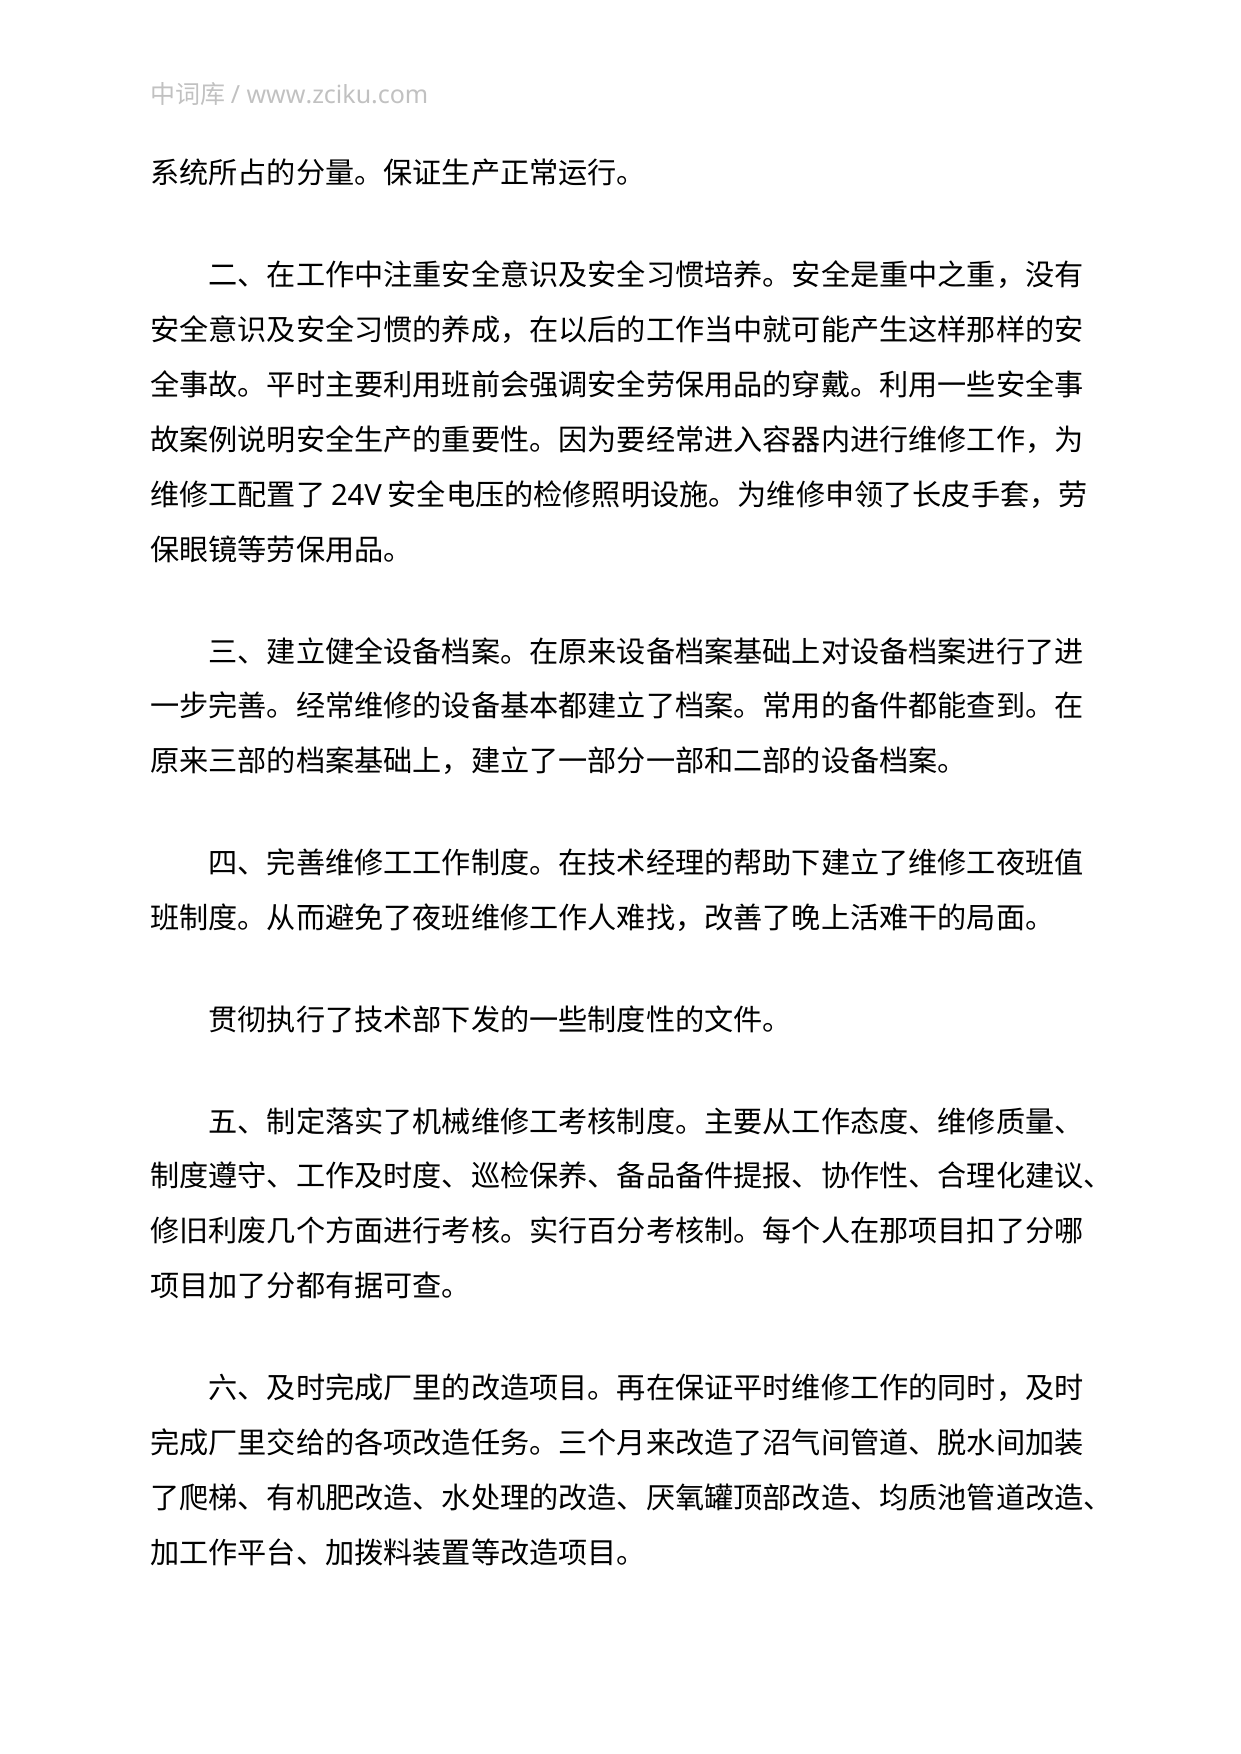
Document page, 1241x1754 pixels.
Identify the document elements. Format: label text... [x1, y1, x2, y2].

text 五、制定落实了机械维修工考核制度。主要从工作态度、维修质量、制度遵守、工作及时度、巡检保养、备品备件提报、协作性、合理化建议、修旧利废几个方面进行考核。实行百分考核制。每个人在那项目扣了分哪项目加了分都有据可查。 [150, 1098, 1090, 1305]
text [150, 150, 1090, 192]
text 三、建立健全设备档案。在原来设备档案基础上对设备档案进行了进一步完善。经常维修的设备基本都建立了档案。常用的备件都能查到。在原来三部的档案基础上，建立了一部分一部和二部的设备档案。 [150, 628, 1090, 780]
text 四、完善维修工工作制度。在技术经理的帮助下建立了维修工夜班值班制度。从而避免了夜班维修工作人难找，改善了晚上活难干的局面。 [150, 840, 1090, 937]
text 六、及时完成厂里的改造项目。再在保证平时维修工作的同时，及时完成厂里交给的各项改造任务。三个月来改造了沼气间管道、脱水间加装了爬梯、有机肥改造、水处理的改造、厌氧罐顶部改造、均质池管道改造、加工作平台、加拨料装置等改造项目。 [150, 1364, 1090, 1572]
text 二、在工作中注重安全意识及安全习惯培养。安全是重中之重，没有安全意识及安全习惯的养成，在以后的工作当中就可能产生这样那样的安全事故。平时主要利用班前会强调安全劳保用品的穿戴。利用一些安全事故案例说明安全生产的重要性。因为要经常进入容器内进行维修工作，为维修工配置了24V安全电压的检修照明设施。为维修申领了长皮手套，劳保眼镜等劳保用品。 [150, 252, 1090, 569]
text 贯彻执行了技术部下发的一些制度性的文件。 [150, 996, 1090, 1039]
